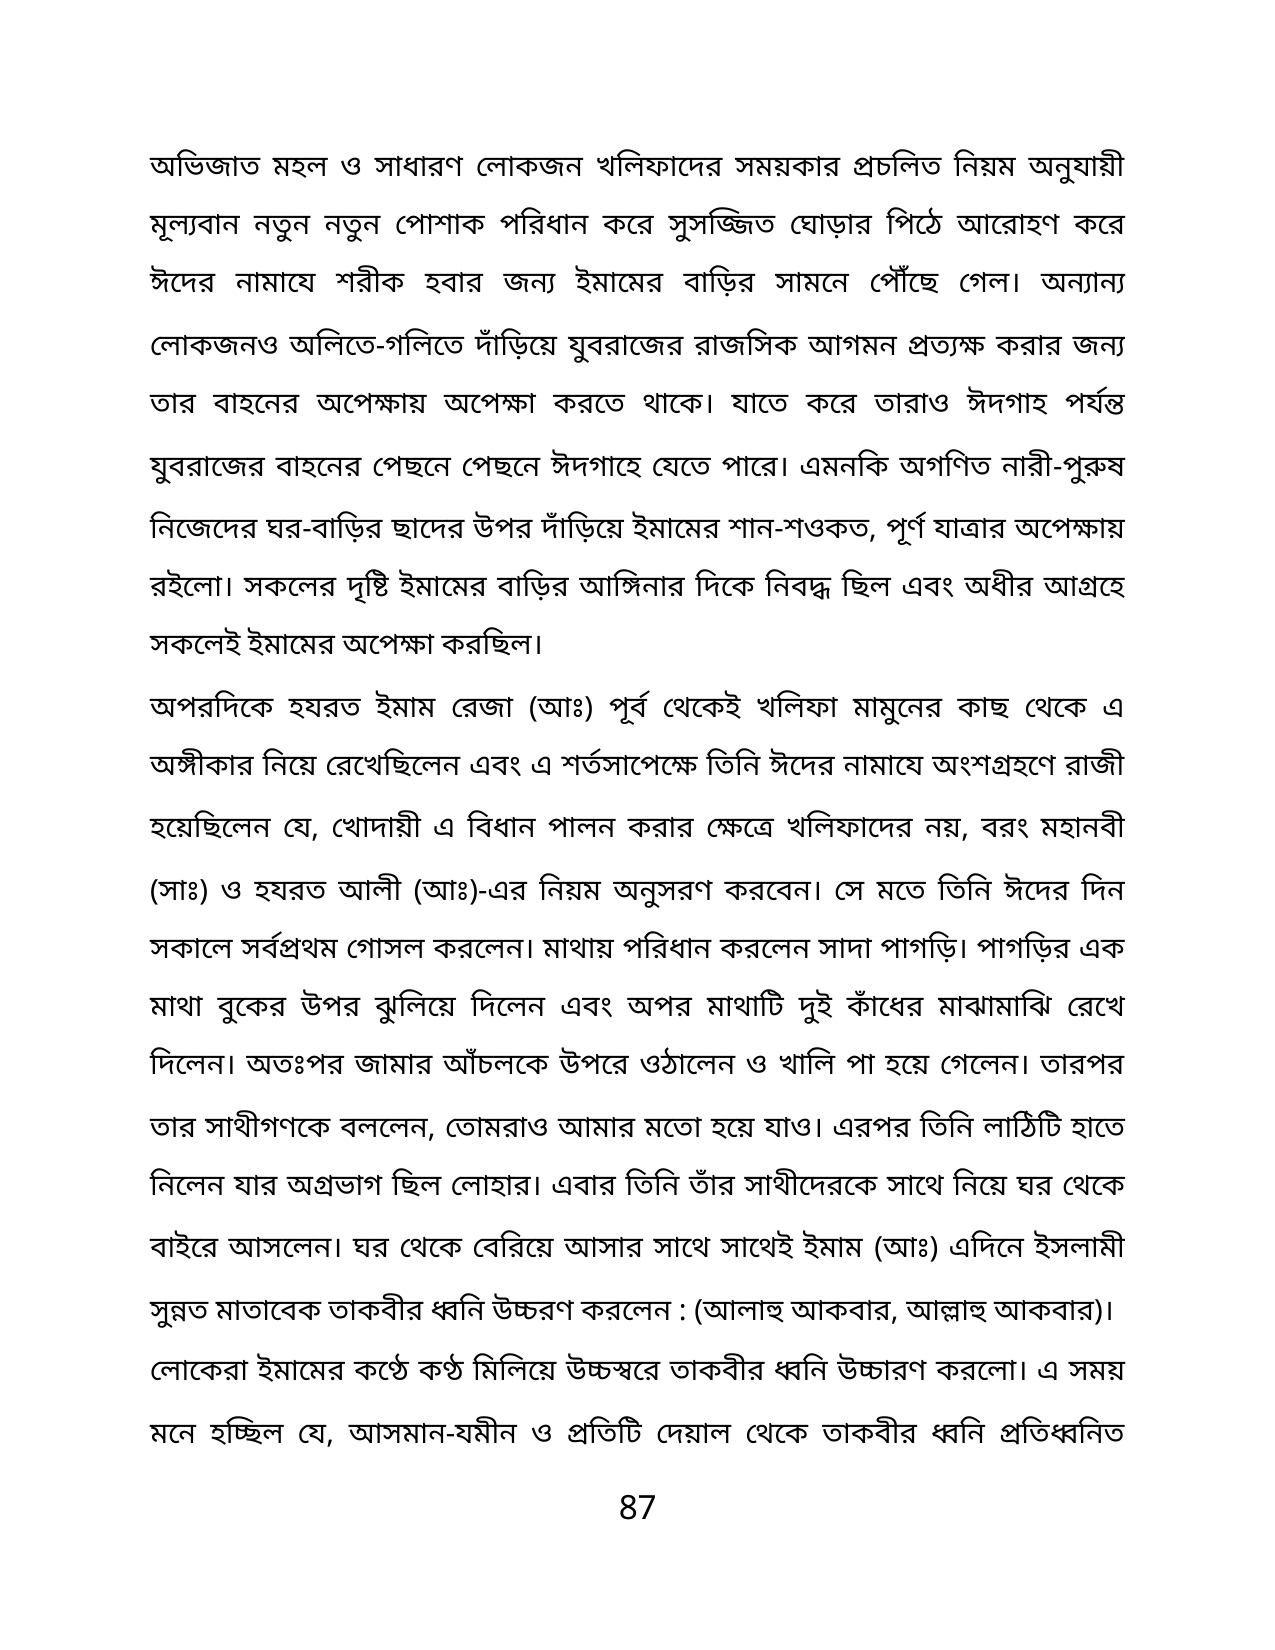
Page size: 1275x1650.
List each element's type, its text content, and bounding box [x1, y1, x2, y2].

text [150, 150, 1125, 667]
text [150, 1354, 1125, 1456]
text অপরদিকে হযরত ইমাম রেজা (আঃ) পূর্ব থেকেই খলিফা মামুনের কাছ থেকে এ অঙ্গীকার নিয়ে রেখেছিলেন এবং এ শর্তসাপেক্ষে তিনি ঈদের নামাযে অংশগ্রহণে রাজী হয়েছিলেন যে, খোদায়ী এ বিধান পালন করার ক্ষেত্রে খলিফাদের নয়, বরং মহানবী (সাঃ) ও হযরত আলী (আঃ)-এর নিয়ম অনুসরণ করবেন। সে মতে তিনি ঈদের দিন সকালে সর্বপ্রথম গোসল করলেন। মাথায় পরিধান করলেন সাদা পাগড়ি। পাগড়ির এক মাথা বুকের উপর ঝুলিয়ে দিলেন এবং অপর মাথাটি দুই কাঁধের মাঝামাঝি রেখে দিলেন। অতঃপর জামার আঁচলকে উপরে ওঠালেন ও খালি পা হয়ে গেলেন। তারপর তার সাথীগণকে বললেন, তোমরাও আমার মতো হয়ে যাও। এরপর তিনি লাঠিটি হাতে নিলেন যার অগ্রভাগ ছিল লোহার। এবার তিনি তাঁর সাথীদেরকে সাথে নিয়ে ঘর থেকে বাইরে আসলেন। ঘর থেকে বেরিয়ে আসার সাথে সাথেই ইমাম (আঃ) এদিনে ইসলামী সুন্নত মাতাবেক তাকবীর ধ্বনি উচ্চরণ করলেন : (আলাহু আকবার, আল্লাহু আকবার)। [150, 686, 1125, 1333]
